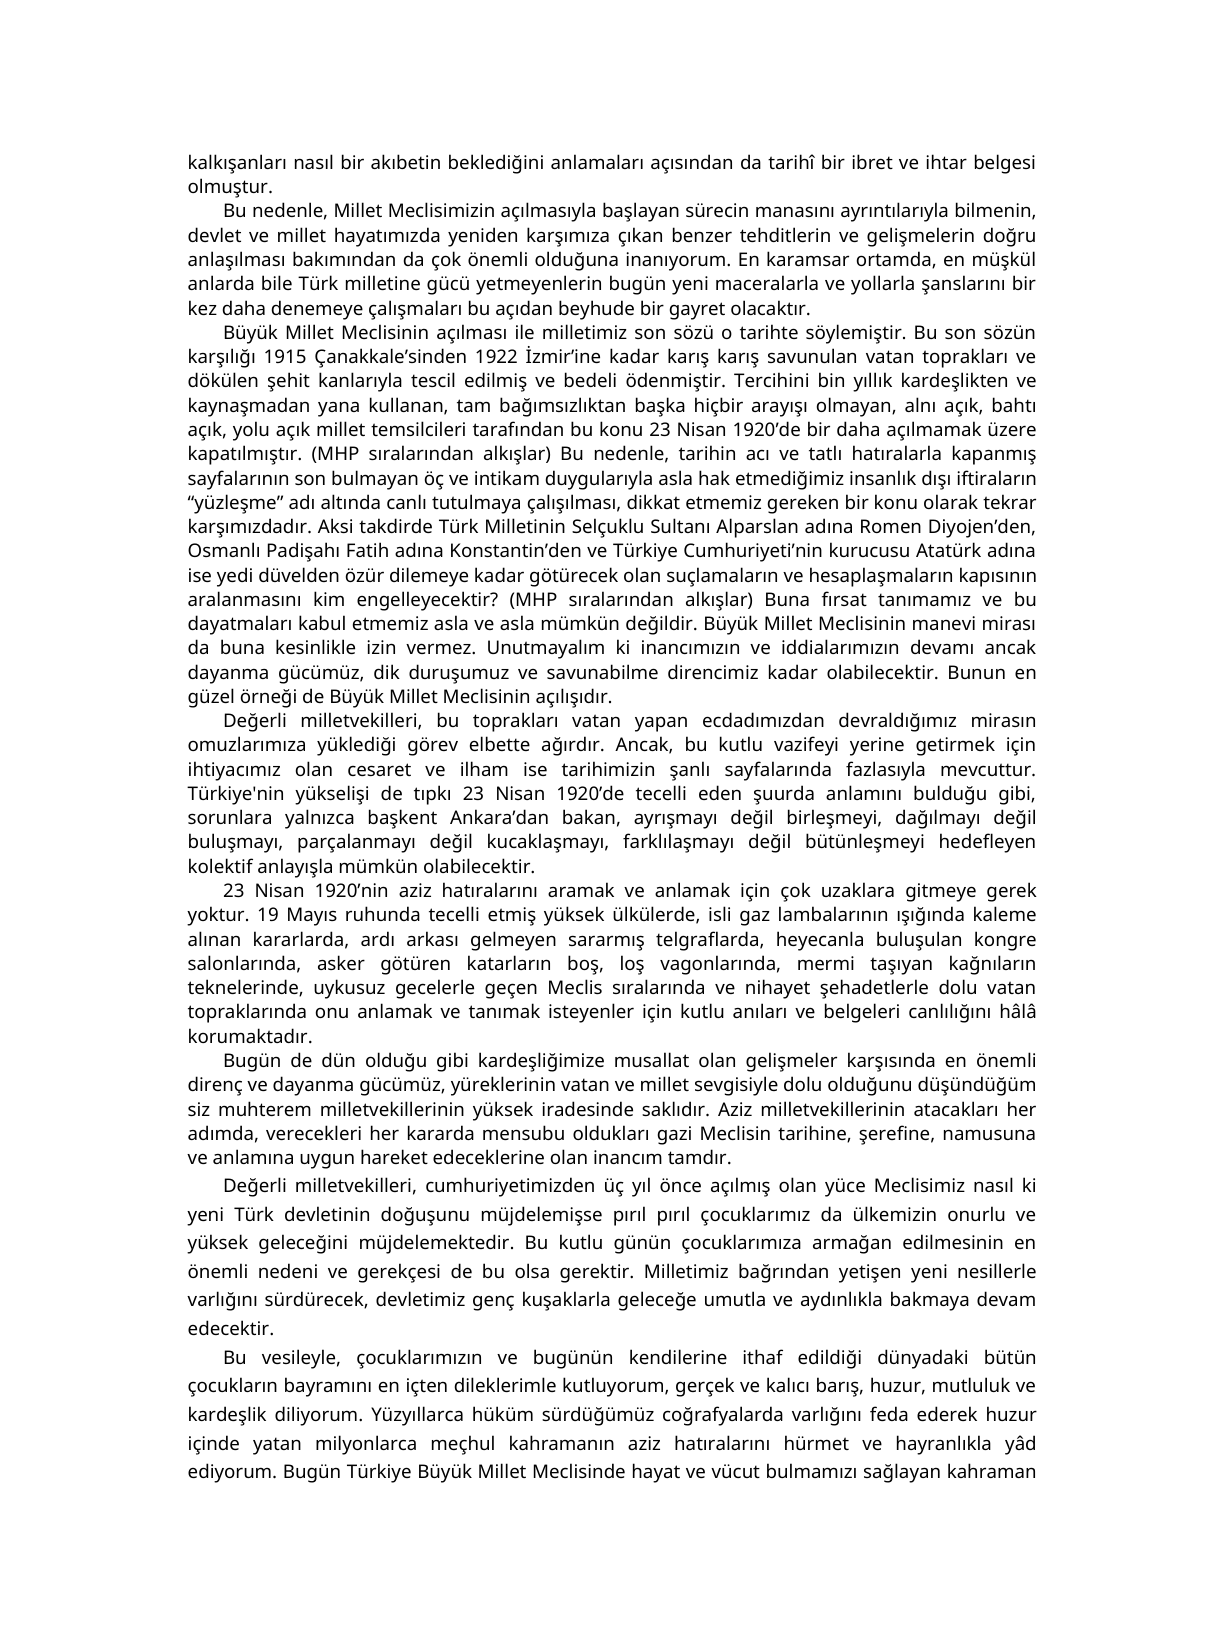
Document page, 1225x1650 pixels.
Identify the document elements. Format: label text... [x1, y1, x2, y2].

text Bu nedenle, Millet Meclisimizin açılmasıyla başlayan sürecin manasını ayrıntılarıyla bilmenin, devlet ve millet hayatımızda yeniden karşımıza çıkan benzer tehditlerin ve gelişmelerin doğru anlaşılması bakımından da çok önemli olduğuna inanıyorum. En karamsar ortamda, en müşkül anlarda bile Türk milletine gücü yetmeyenlerin bugün yeni maceralarla ve yollarla şanslarını bir kez daha denemeye çalışmaları bu açıdan beyhude bir gayret olacaktır. [187, 198, 1037, 320]
text Değerli milletvekilleri, cumhuriyetimizden üç yıl önce açılmış olan yüce Meclisimiz nasıl ki yeni Türk devletinin doğuşunu müjdelemişse pırıl pırıl çocuklarımız da ülkemizin onurlu ve yüksek geleceğini müjdelemektedir. Bu kutlu günün çocuklarımıza armağan edilmesinin en önemli nedeni ve gerekçesi de bu olsa gerektir. Milletimiz bağrından yetişen yeni nesillerle varlığını sürdürecek, devletimiz genç kuşaklarla geleceğe umutla ve aydınlıkla bakmaya devam edecektir. [187, 1169, 1037, 1341]
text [187, 1341, 1037, 1484]
text Bugün de dün olduğu gibi kardeşliğimize musallat olan gelişmeler karşısında en önemli direnç ve dayanma gücümüz, yüreklerinin vatan ve millet sevgisiyle dolu olduğunu düşündüğüm siz muhterem milletvekillerinin yüksek iradesinde saklıdır. Aziz milletvekillerinin atacakları her adımda, verecekleri her kararda mensubu oldukları gazi Meclisin tarihine, şerefine, namusuna ve anlamına uygun hareket edeceklerine olan inancım tamdır. [187, 1048, 1037, 1169]
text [187, 150, 1037, 198]
text Değerli milletvekilleri, bu toprakları vatan yapan ecdadımızdan devraldığımız mirasın omuzlarımıza yüklediği görev elbette ağırdır. Ancak, bu kutlu vazifeyi yerine getirmek için ihtiyacımız olan cesaret ve ilham ise tarihimizin şanlı sayfalarında fazlasıyla mevcuttur. Türkiye'nin yükselişi de tıpkı 23 Nisan 1920’de tecelli eden şuurda anlamını bulduğu gibi, sorunlara yalnızca başkent Ankara’dan bakan, ayrışmayı değil birleşmeyi, dağılmayı değil buluşmayı, parçalanmayı değil kucaklaşmayı, farklılaşmayı değil bütünleşmeyi hedefleyen kolektif anlayışla mümkün olabilecektir. [187, 708, 1037, 878]
text Büyük Millet Meclisinin açılması ile milletimiz son sözü o tarihte söylemiştir. Bu son sözün karşılığı 1915 Çanakkale’sinden 1922 İzmir’ine kadar karış karış savunulan vatan toprakları ve dökülen şehit kanlarıyla tescil edilmiş ve bedeli ödenmiştir. Tercihini bin yıllık kardeşlikten ve kaynaşmadan yana kullanan, tam bağımsızlıktan başka hiçbir arayışı olmayan, alnı açık, bahtı açık, yolu açık millet temsilcileri tarafından bu konu 23 Nisan 1920’de bir daha açılmamak üzere kapatılmıştır. (MHP sıralarından alkışlar) Bu nedenle, tarihin acı ve tatlı hatıralarla kapanmış sayfalarının son bulmayan öç ve intikam duygularıyla asla hak etmediğimiz insanlık dışı iftiraların “yüzleşme” adı altında canlı tutulmaya çalışılması, dikkat etmemiz gereken bir konu olarak tekrar karşımızdadır. Aksi takdirde Türk Milletinin Selçuklu Sultanı Alparslan adına Romen Diyojen’den, Osmanlı Padişahı Fatih adına Konstantin’den ve Türkiye Cumhuriyeti’nin kurucusu Atatürk adına ise yedi düvelden özür dilemeye kadar götürecek olan suçlamaların ve hesaplaşmaların kapısının aralanmasını kim engelleyecektir? (MHP sıralarından alkışlar) Buna fırsat tanımamız ve bu dayatmaları kabul etmemiz asla ve asla mümkün değildir. Büyük Millet Meclisinin manevi mirası da buna kesinlikle izin vermez. Unutmayalım ki inancımızın ve iddialarımızın devamı ancak dayanma gücümüz, dik duruşumuz ve savunabilme direncimiz kadar olabilecektir. Bunun en güzel örneği de Büyük Millet Meclisinin açılışıdır. [187, 320, 1037, 708]
text 23 Nisan 1920’nin aziz hatıralarını aramak ve anlamak için çok uzaklara gitmeye gerek yoktur. 19 Mayıs ruhunda tecelli etmiş yüksek ülkülerde, isli gaz lambalarının ışığında kaleme alınan kararlarda, ardı arkası gelmeyen sararmış telgraflarda, heyecanla buluşulan kongre salonlarında, asker götüren katarların boş, loş vagonlarında, mermi taşıyan kağnıların teknelerinde, uykusuz gecelerle geçen Meclis sıralarında ve nihayet şehadetlerle dolu vatan topraklarında onu anlamak ve tanımak isteyenler için kutlu anıları ve belgeleri canlılığını hâlâ korumaktadır. [187, 878, 1037, 1048]
